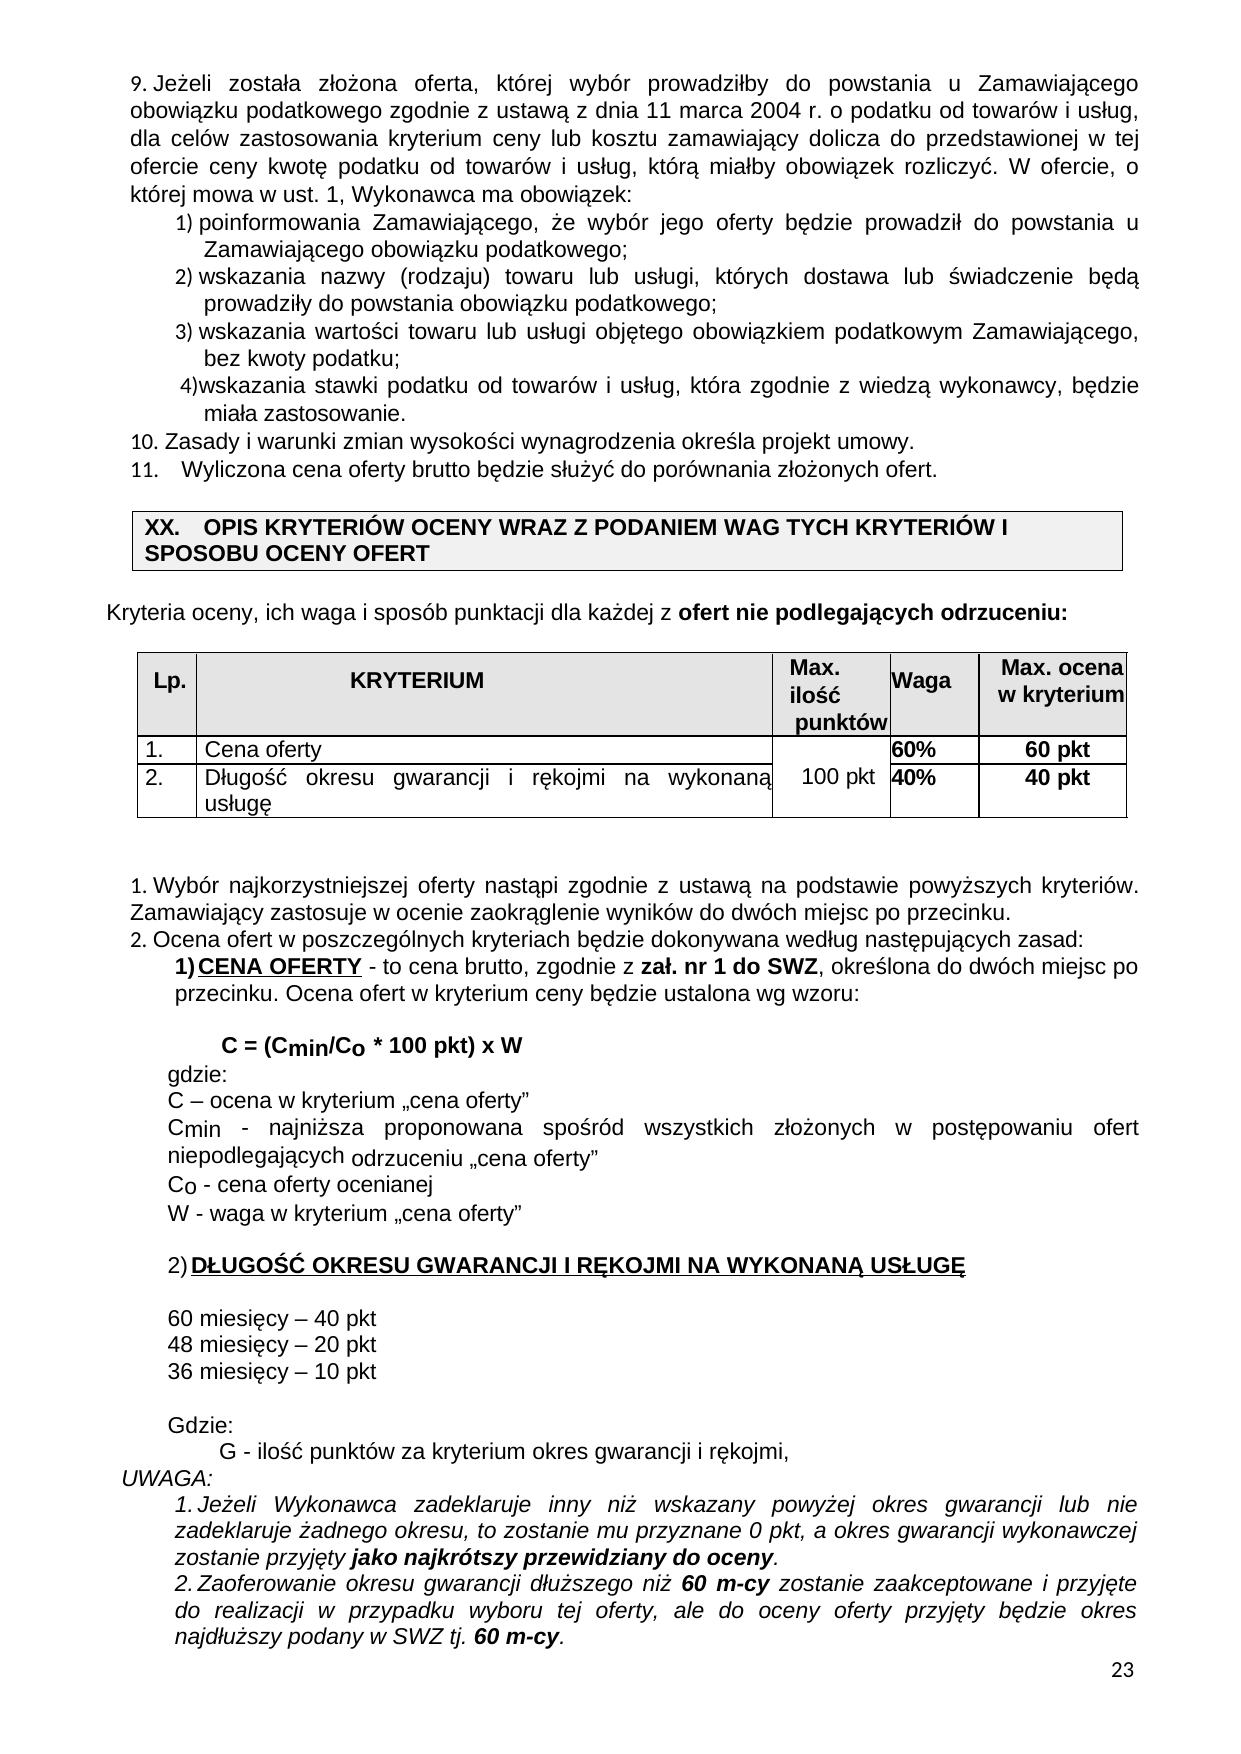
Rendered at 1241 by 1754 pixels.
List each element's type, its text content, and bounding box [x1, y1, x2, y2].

table_cell 40 pkt [980, 765, 1126, 816]
table_cell 60 pkt [980, 737, 1126, 763]
table_cell Długość okresu gwarancji i rękojmi na wykonaną usługę [197, 765, 772, 816]
list Wybór najkorzystniejszej oferty nastąpi zgodnie z ustawą na podstawie powyższych kryteriów. Zamawiający zastosuje w ocenie zaokrąglenie wyników do dwóch miejsc po przecinku. [130, 871, 1139, 925]
text C – ocena w kryterium „cena oferty” [167, 1087, 1139, 1113]
list CENA OFERTY - to cena brutto, zgodnie z zał. nr 1 do SWZ, określona do dwóch miejsc po przecinku. Ocena ofert w kryterium ceny będzie ustalona wg wzoru: [174, 953, 1139, 1006]
list Zaoferowanie okresu gwarancji dłuższego niż 60 m-cy zostanie zaakceptowane i przyjęte do realizacji w przypadku wyboru tej oferty, ale do oceny oferty przyjęty będzie okres najdłuższy podany w SWZ tj. 60 m-cy. [174, 1570, 1139, 1649]
table_header KRYTERIUM [197, 653, 772, 735]
text W - waga w kryterium „cena oferty” [167, 1199, 1139, 1226]
list DŁUGOŚĆ OKRESU GWARANCJI I RĘKOJMI NA WYKONANĄ USŁUGĘ [167, 1252, 1139, 1278]
text Cmin - najniższa proponowana spośród wszystkich złożonych w postępowaniu ofert niepodlegających odrzuceniu „cena oferty” [167, 1113, 1139, 1171]
list wskazania stawki podatku od towarów i usług, która zgodnie z wiedzą wykonawcy, będzie miała zastosowanie. [180, 371, 1139, 427]
list Jeżeli została złożona oferta, której wybór prowadziłby do powstania u Zamawiającego obowiązku podatkowego zgodnie z ustawą z dnia 11 marca 2004 r. o podatku od towarów i usług, dla celów zastosowania kryterium ceny lub kosztu zamawiający dolicza do przedstawionej w tej ofercie ceny kwotę podatku od towarów i usług, którą miałby obowiązek rozliczyć. W ofercie, o której mowa w ust. 1, Wykonawca ma obowiązek: [130, 69, 1139, 208]
list wskazania wartości towaru lub usługi objętego obowiązkiem podatkowym Zamawiającego, bez kwoty podatku; [174, 317, 1139, 371]
list Ocena ofert w poszczególnych kryteriach będzie dokonywana według następujących zasad: [130, 925, 1139, 953]
list Jeżeli Wykonawca zadeklaruje inny niż wskazany powyżej okres gwarancji lub nie zadeklaruje żadnego okresu, to zostanie mu przyznane 0 pkt, a okres gwarancji wykonawczej zostanie przyjęty jako najkrótszy przewidziany do oceny. [174, 1491, 1139, 1570]
table_cell 1. [138, 737, 196, 763]
text Kryteria oceny, ich waga i sposób punktacji dla każdej z ofert nie podlegających odrzuceniu: [106, 599, 1134, 625]
table_header Waga [891, 653, 979, 735]
list 60 miesięcy – 40 pkt 48 miesięcy – 20 pkt 36 miesięcy – 10 pkt [167, 1305, 1134, 1412]
table_cell 2. [138, 765, 196, 816]
text UWAGA: [121, 1465, 1139, 1491]
table_header Max. ilość punktów [773, 653, 890, 735]
text G - ilość punktów za kryterium okres gwarancji i rękojmi, [219, 1438, 1134, 1465]
list Gdzie: [167, 1412, 1134, 1438]
table_header Max. ocena w kryterium [980, 653, 1126, 735]
table_cell 60% [891, 737, 978, 763]
list poinformowania Zamawiającego, że wybór jego oferty będzie prowadził do powstania u Zamawiającego obowiązku podatkowego; [174, 208, 1139, 262]
text gdzie: [167, 1061, 1139, 1087]
text C = (Cmin/Co * 100 pkt) x W [221, 1032, 1139, 1061]
text Co - cena oferty ocenianej [167, 1171, 1139, 1199]
list wskazania nazwy (rodzaju) towaru lub usługi, których dostawa lub świadczenie będą prowadziły do powstania obowiązku podatkowego; [174, 262, 1139, 317]
table_cell 100 pkt [773, 737, 890, 816]
table_cell 40% [891, 765, 978, 816]
list Zasady i warunki zmian wysokości wynagrodzenia określa projekt umowy. [130, 427, 1139, 455]
table_header Lp. [138, 653, 196, 735]
table_cell Cena oferty [197, 737, 772, 763]
list Wyliczona cena oferty brutto będzie służyć do porównania złożonych ofert. [130, 455, 1134, 483]
